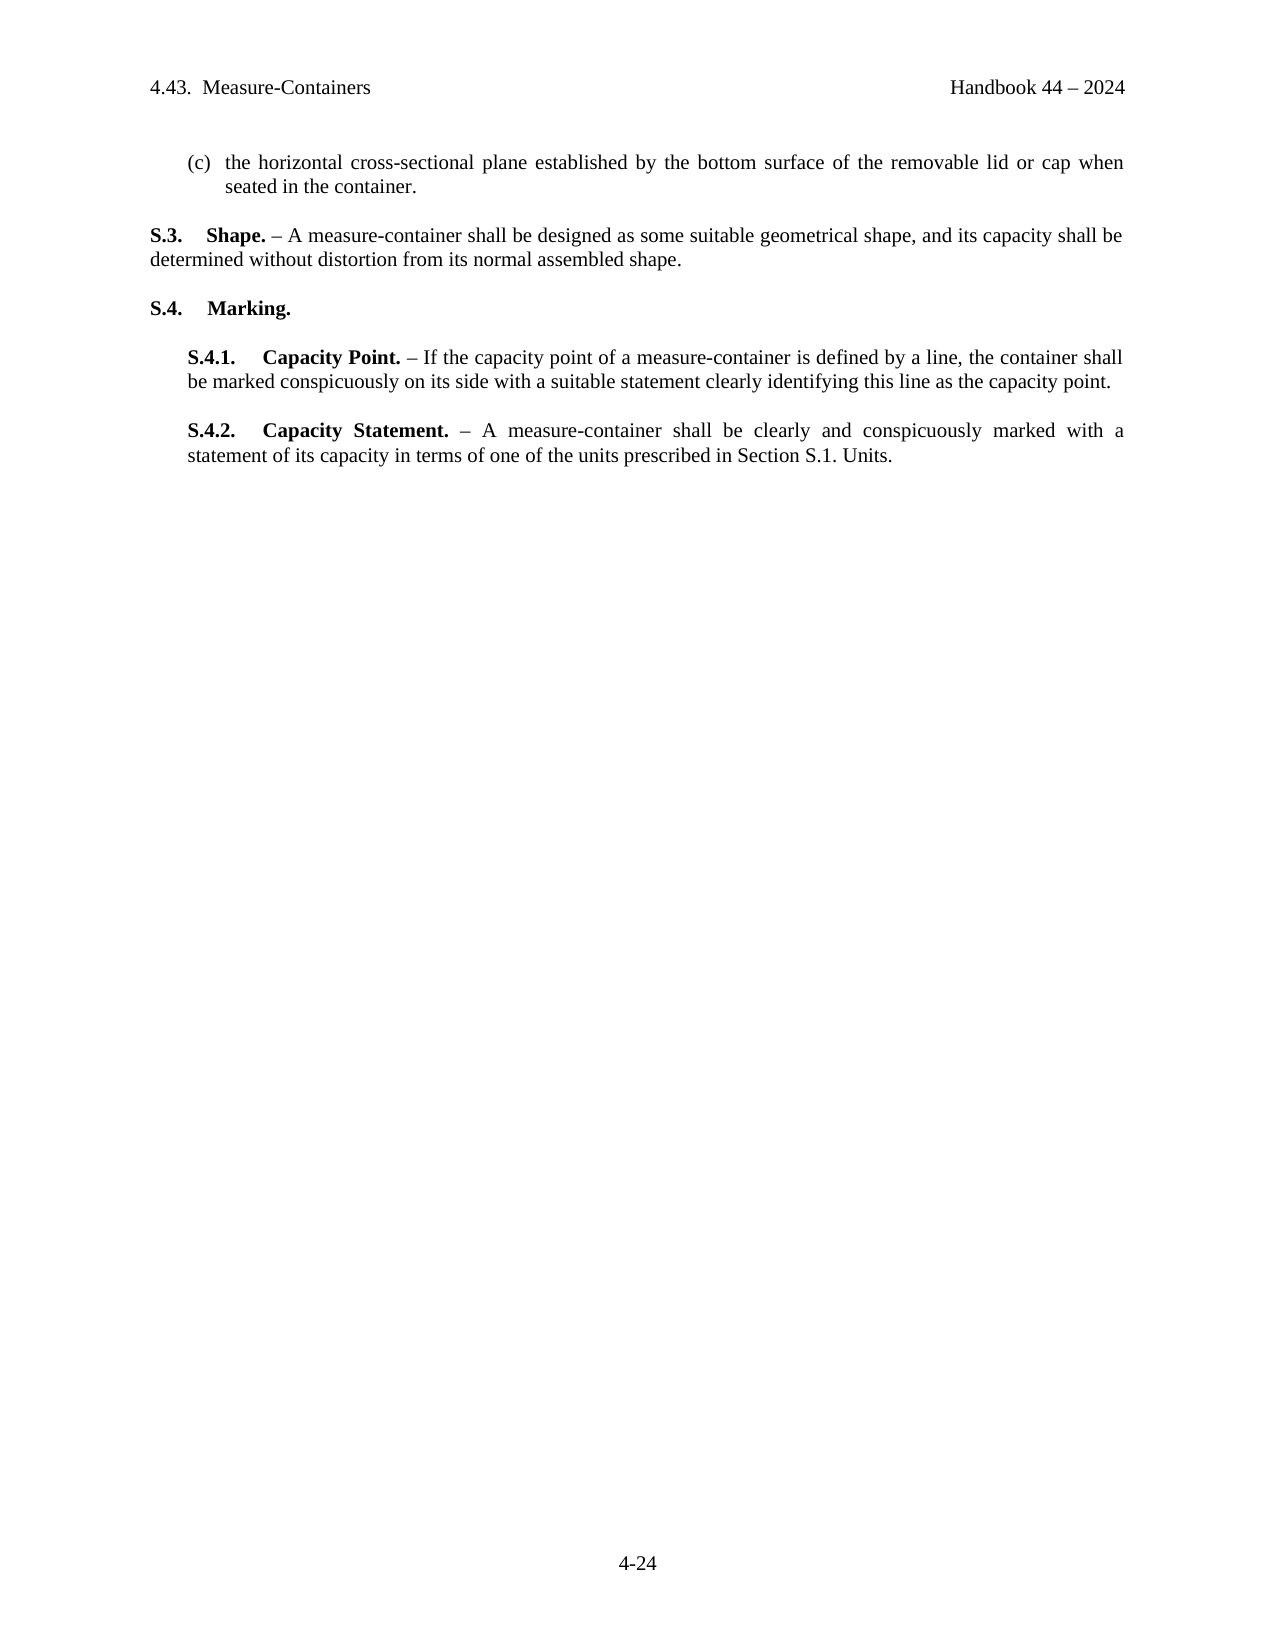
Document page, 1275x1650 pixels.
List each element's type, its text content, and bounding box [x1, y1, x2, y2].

text S.3. Shape. – A measure-container shall be designed as some suitable geometrical shape, and its capacity shall be determined without distortion from its normal assembled shape. [150, 223, 1125, 271]
text S.4.2. Capacity Statement. – A measure-container shall be clearly and conspicuously marked with a statement of its capacity in terms of one of the units prescribed in Section S.1. Units. [187, 418, 1125, 467]
subtitle S.4. Marking. [150, 296, 1125, 320]
text S.4.1. Capacity Point. – If the capacity point of a measure-container is defined by a line, the container shall be marked conspicuously on its side with a suitable statement clearly identifying this line as the capacity point. [187, 345, 1125, 393]
text (c) the horizontal cross-sectional plane established by the bottom surface of the removable lid or cap when seated in the container. [187, 150, 1125, 198]
